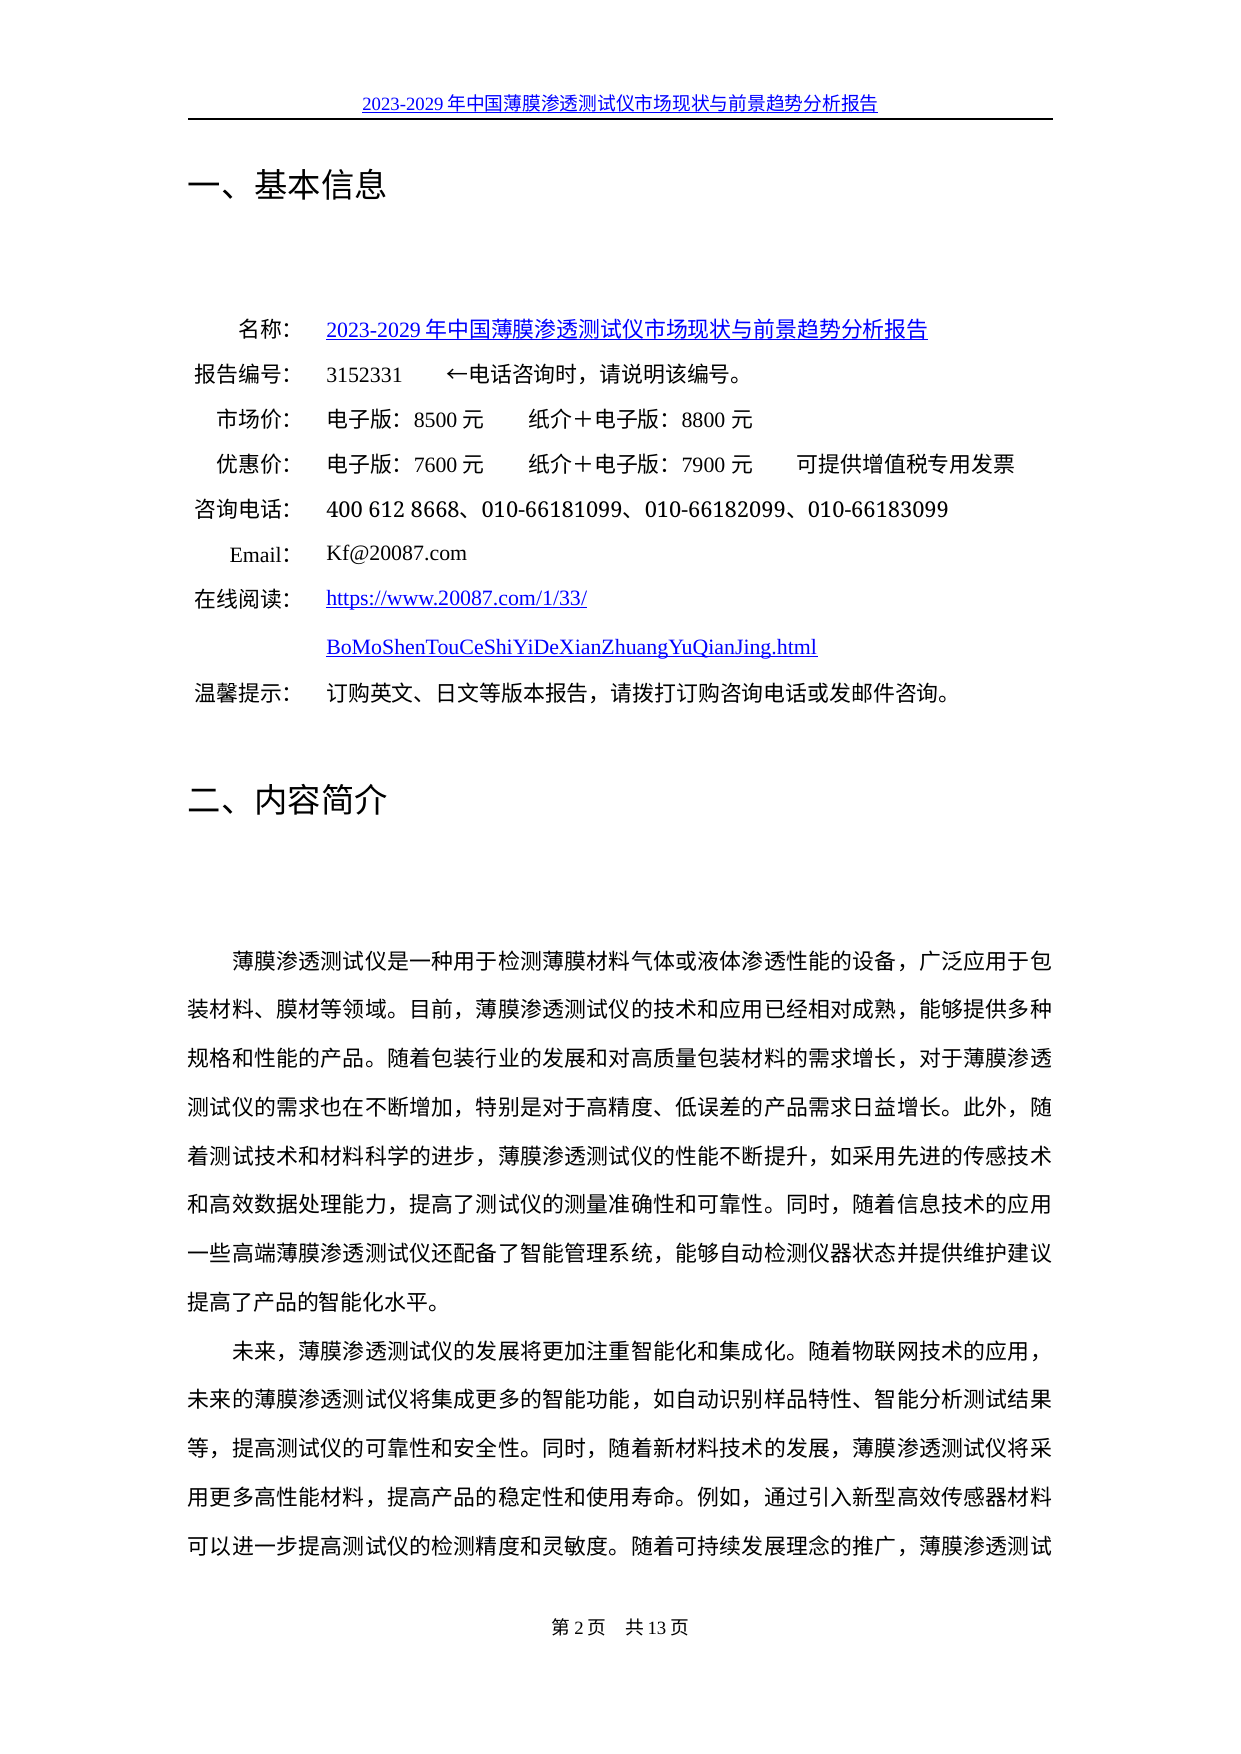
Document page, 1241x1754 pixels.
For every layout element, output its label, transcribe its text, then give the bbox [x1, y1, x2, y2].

table_cell 订购英文、日文等版本报告，请拨打订购咨询电话或发邮件咨询。 [315, 675, 1073, 720]
table_cell 400 612 8668、010-66181099、010-66182099、010-66183099 [315, 492, 1073, 537]
table_cell 3152331 ←电话咨询时，请说明该编号。 [315, 357, 1073, 402]
table_cell 市场价： [167, 402, 315, 447]
title 二、内容简介 [187, 766, 1053, 831]
table_cell Email： [167, 537, 315, 582]
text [187, 943, 1053, 1561]
table_cell [315, 582, 1073, 675]
table_cell 电子版：8500 元 纸介＋电子版：8800 元 [315, 402, 1073, 447]
table_cell 电子版：7600 元 纸介＋电子版：7900 元 可提供增值税专用发票 [315, 447, 1073, 492]
table_cell 优惠价： [167, 447, 315, 492]
table_cell Kf@20087.com [315, 537, 1073, 582]
table_cell 咨询电话： [167, 492, 315, 537]
title 一、基本信息 [187, 150, 1053, 215]
table_cell 报告编号： [167, 357, 315, 402]
table_cell 在线阅读： [167, 582, 315, 675]
table_header 2023-2029年中国薄膜渗透测试仪市场现状与前景趋势分析报告 [315, 312, 1073, 357]
table_header 名称： [167, 312, 315, 357]
table_cell 温馨提示： [167, 675, 315, 720]
